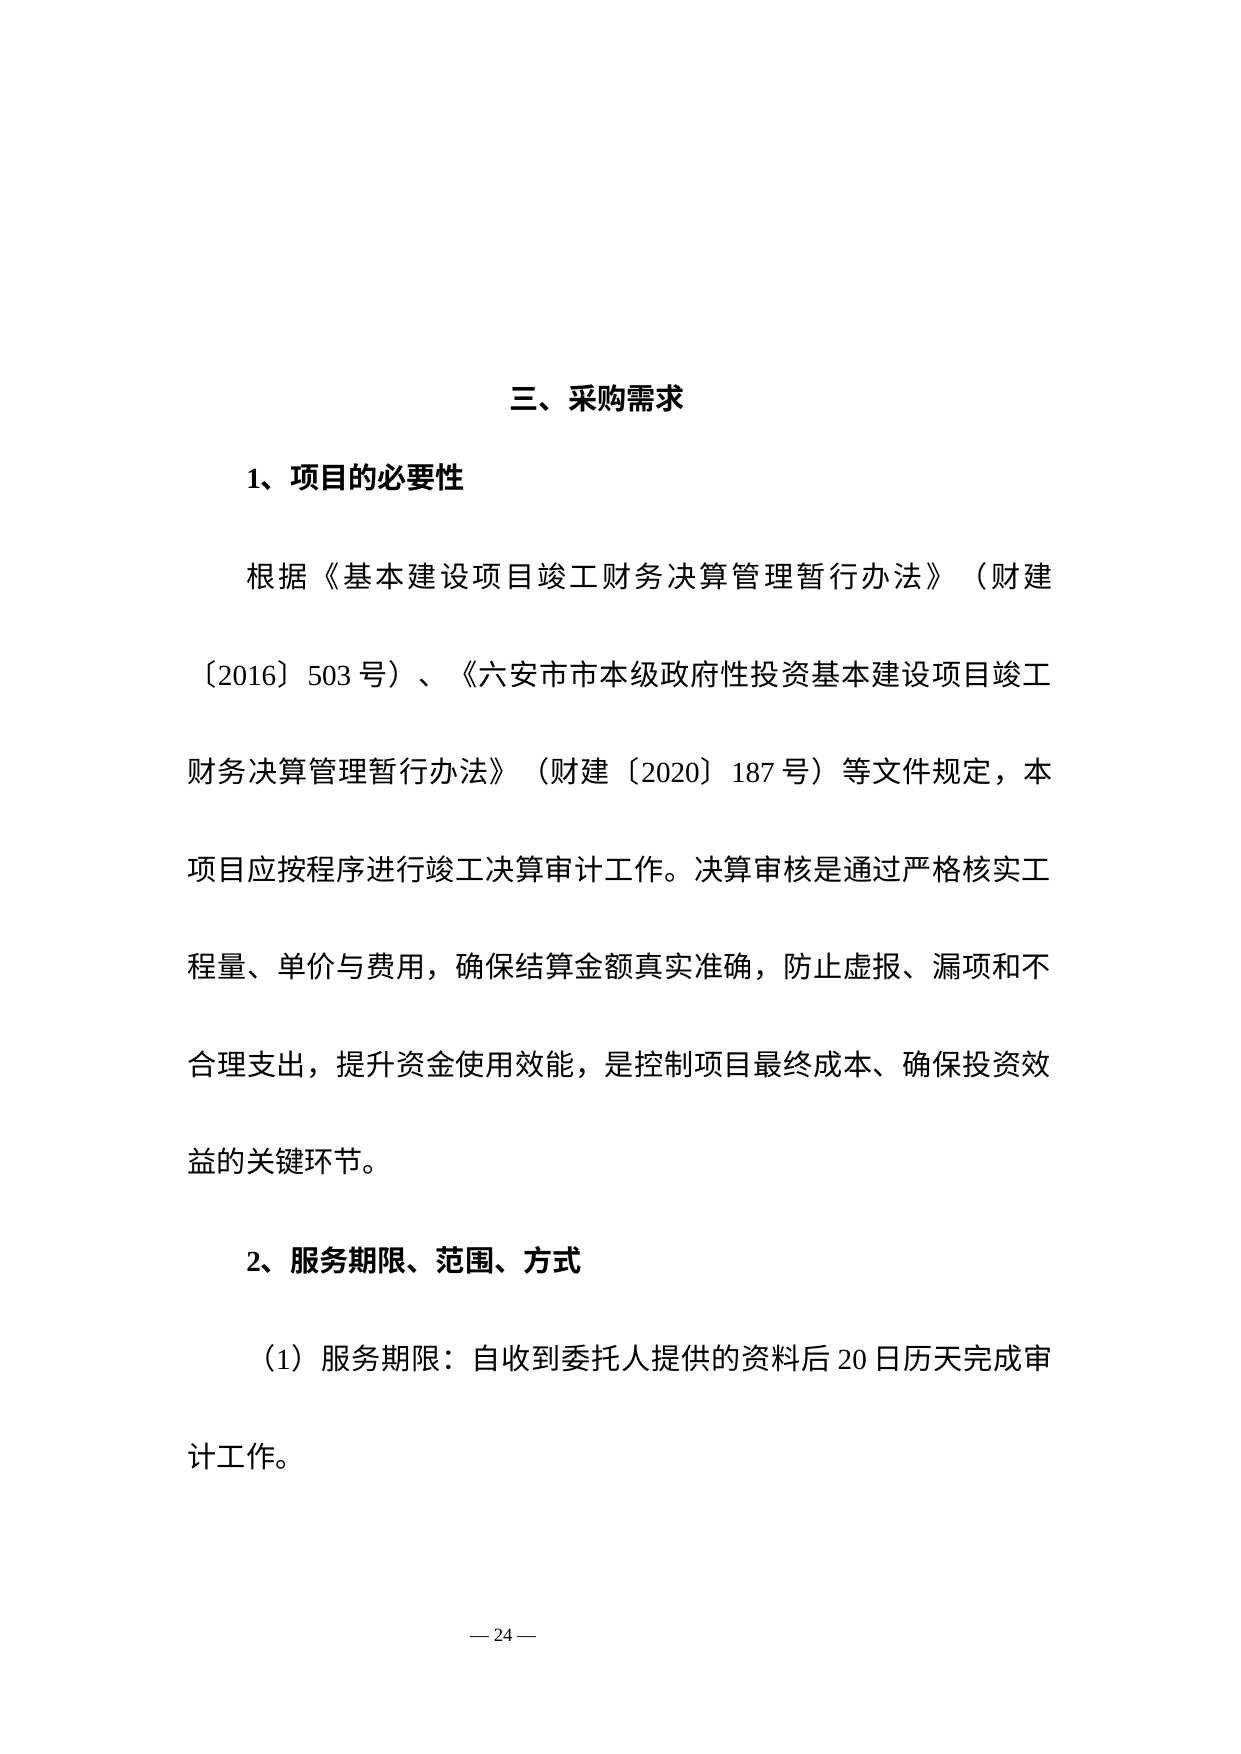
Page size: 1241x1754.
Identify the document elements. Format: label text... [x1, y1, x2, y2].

text （1）服务期限：自收到委托人提供的资料后20日历天完成审计工作。 [187, 1324, 1053, 1487]
text 1、项目的必要性 [187, 444, 1053, 509]
text 2、服务期限、范围、方式 [187, 1226, 1053, 1291]
list 三、采购需求 [187, 364, 1053, 429]
text 根据《基本建设项目竣工财务决算管理暂行办法》（财建〔2016〕503号）、《六安市市本级政府性投资基本建设项目竣工财务决算管理暂行办法》（财建〔2020〕187号）等文件规定，本项目应按程序进行竣工决算审计工作。‌决算审核是通过严格核实工程量、单价与费用，确保结算金额真实准确，防止虚报、漏项和不合理支出，提升资金使用效能，是控制项目最终成本、确保投资效益的关键环节。 [187, 542, 1053, 1192]
